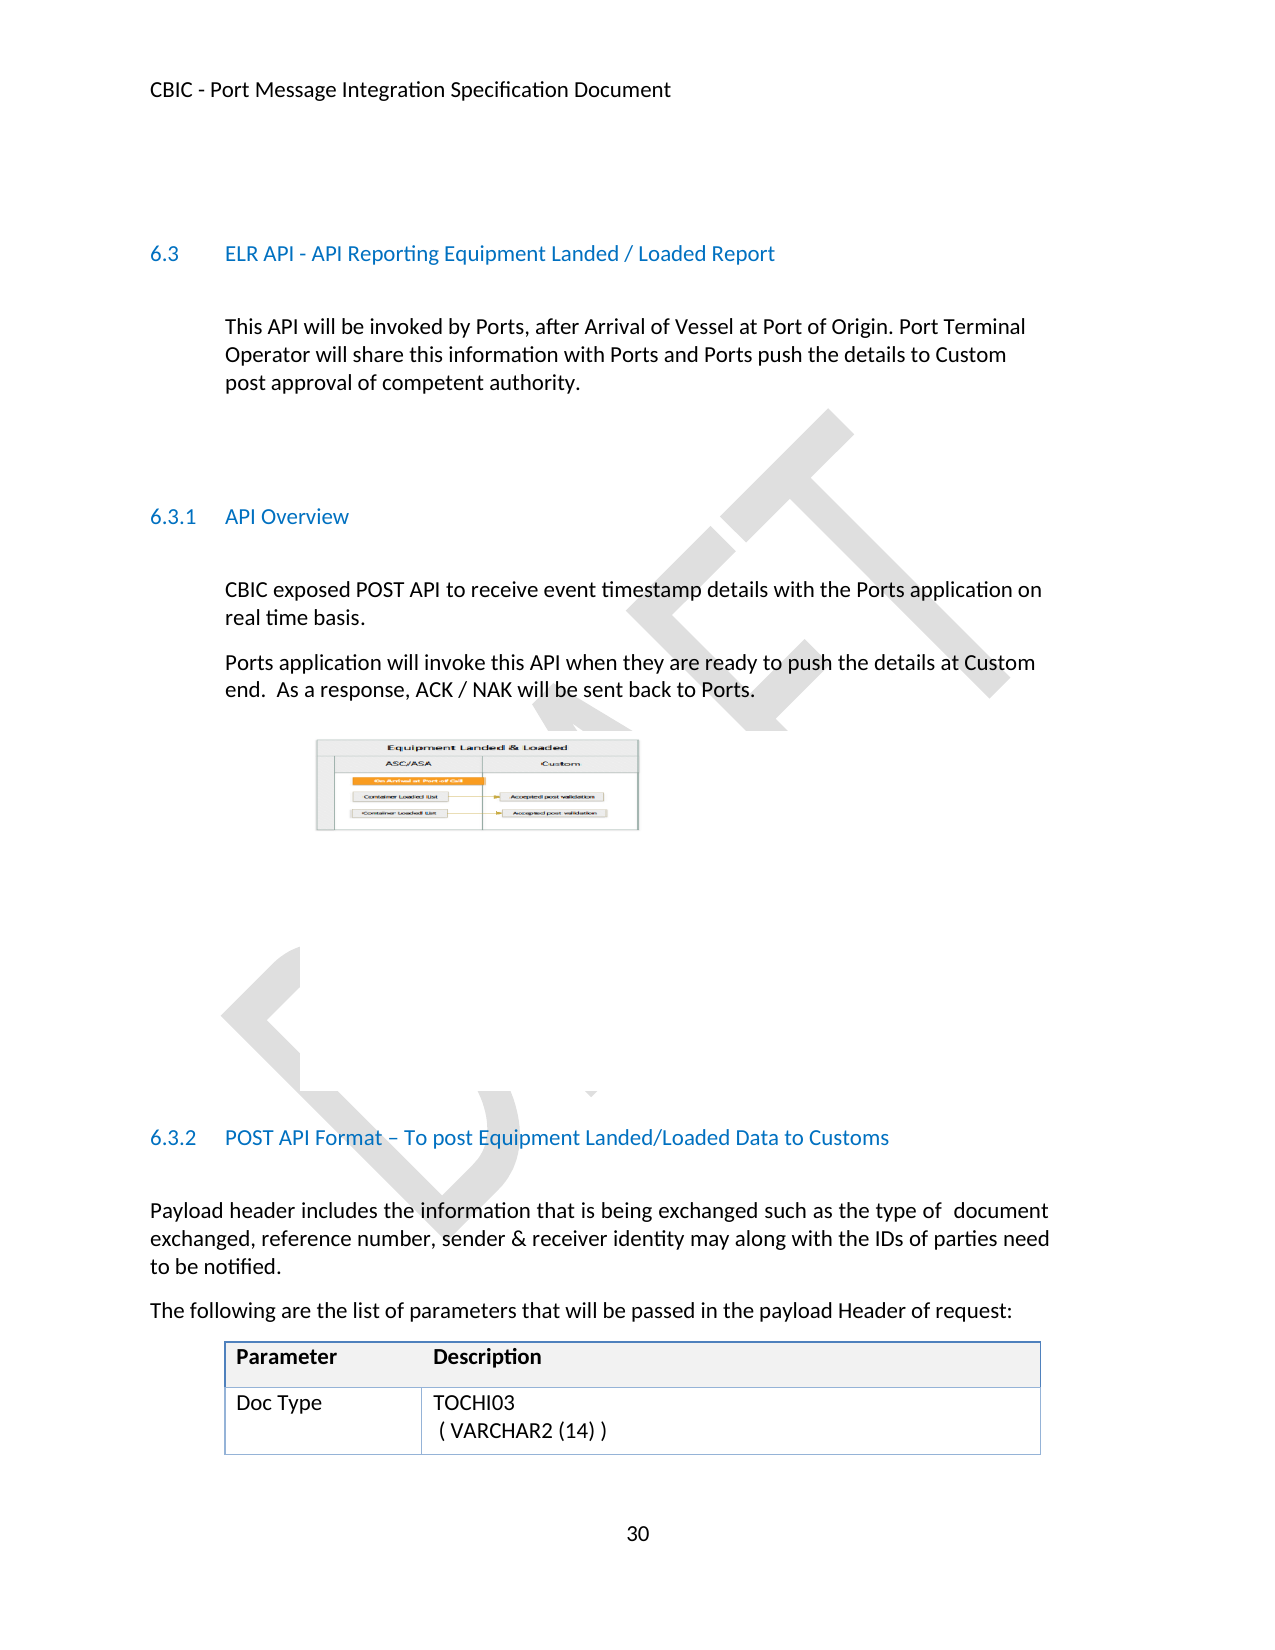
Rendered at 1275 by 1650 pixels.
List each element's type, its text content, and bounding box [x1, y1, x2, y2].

subtitle 6.3 ELR API - API Reporting Equipment Landed / Loaded Report [150, 239, 1125, 267]
table_header Parameter [226, 1343, 422, 1387]
table_cell TOCHI03 ( VARCHAR2 (14) ) [422, 1388, 1040, 1453]
text Ports application will invoke this API when they are ready to push the details at Custom end. As a response, ACK / NAK will be sent back to Ports. [225, 648, 1052, 704]
table_cell Doc Type [226, 1388, 421, 1453]
text The following are the list of parameters that will be passed in the payload Header of request: [150, 1297, 1052, 1325]
table_header Description [422, 1343, 1040, 1387]
text Payload header includes the information that is being exchanged such as the type of document exchanged, reference number, sender & receiver identity may along with the IDs of parties need to be notified. [150, 1196, 1052, 1280]
text CBIC exposed POST API to receive event timestamp details with the Ports application on real time basis. [225, 575, 1052, 631]
text This API will be invoked by Ports, after Arrival of Vessel at Port of Origin. Port Terminal Operator will share this information with Ports and Ports push the details to Custom post approval of competent authority. [225, 312, 1052, 396]
subtitle 6.3.1 API Overview [150, 502, 1125, 530]
subtitle 6.3.2 POST API Format – To post Equipment Landed/Loaded Data to Customs [150, 1123, 1125, 1151]
